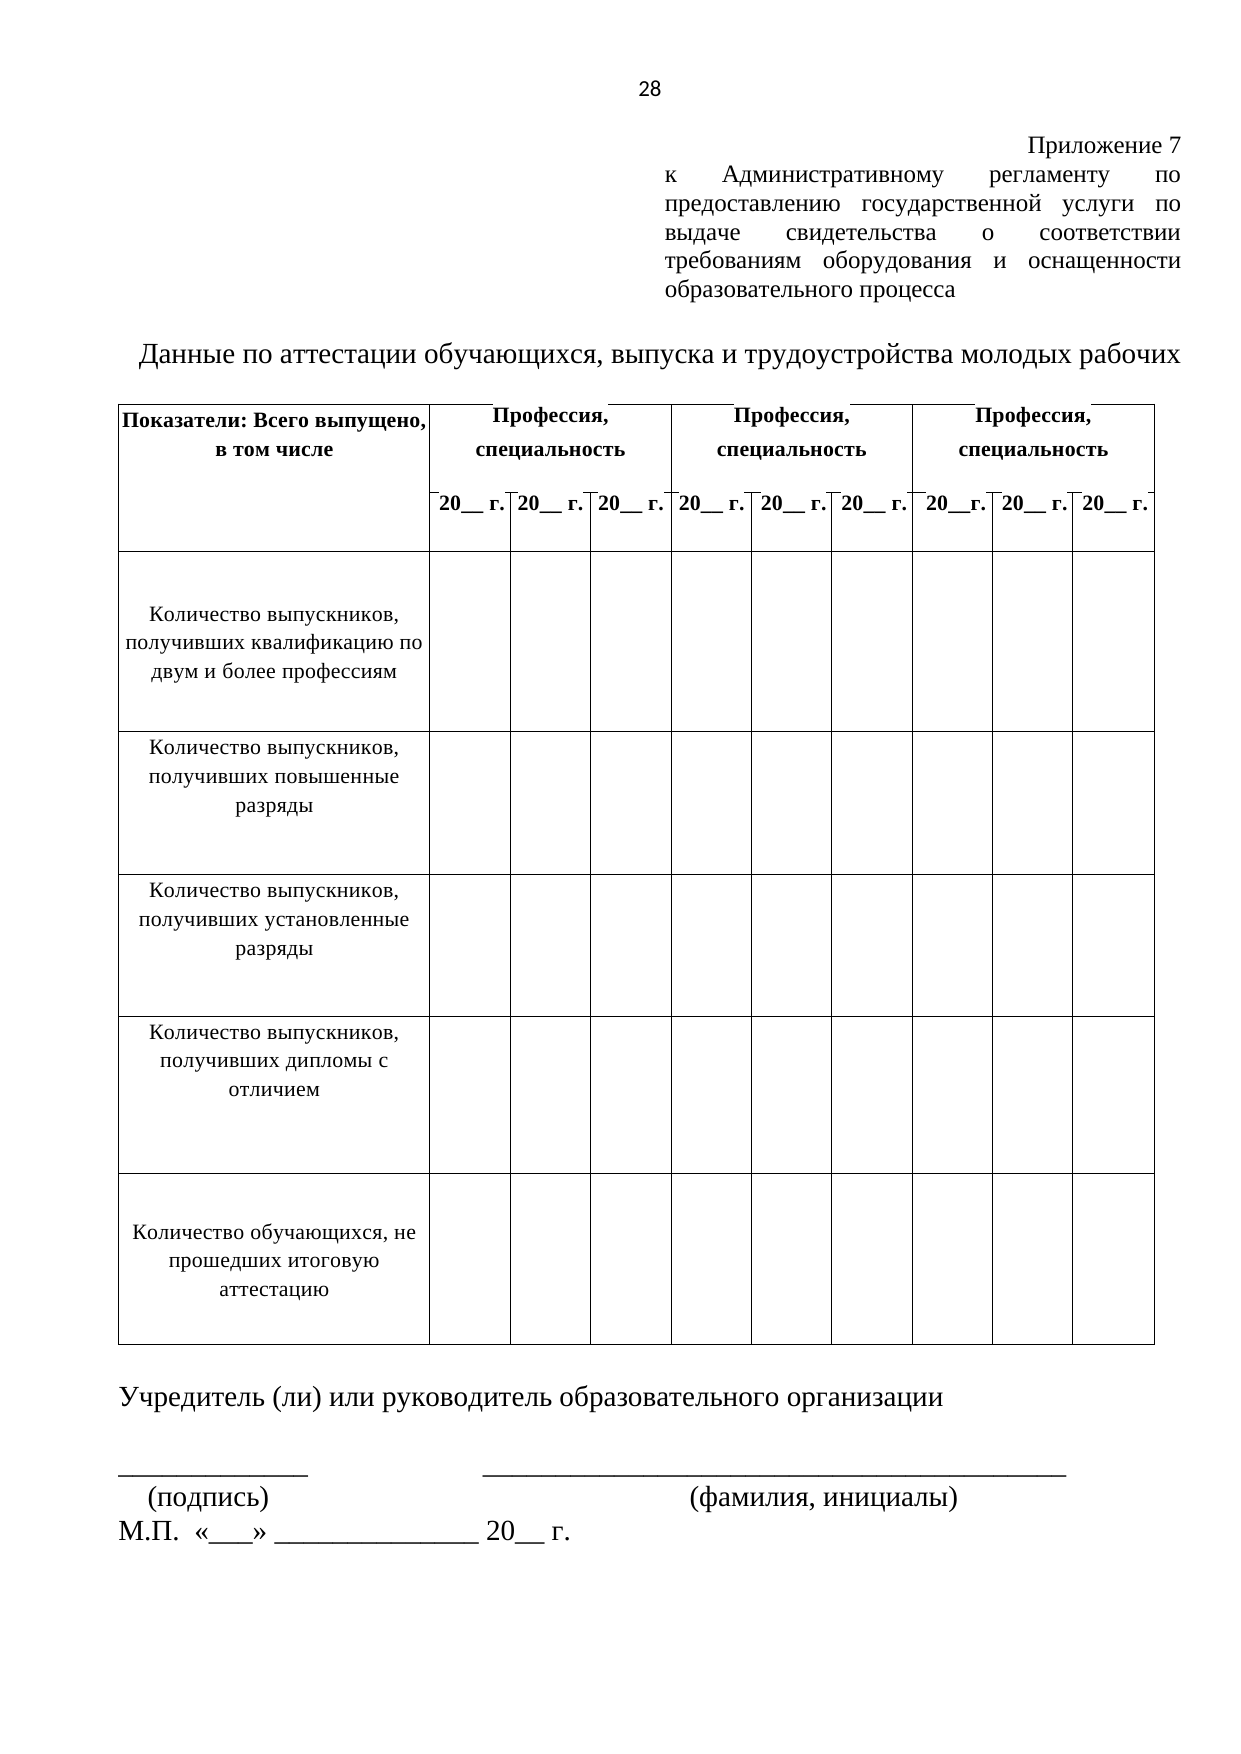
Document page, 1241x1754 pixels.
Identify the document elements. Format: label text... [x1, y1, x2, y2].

table_cell [913, 552, 992, 731]
table_cell [591, 1017, 671, 1173]
table_cell [591, 875, 671, 1016]
table_cell [672, 732, 751, 873]
table_cell [1073, 1174, 1154, 1344]
table_cell [672, 1017, 751, 1173]
text (подпись) (фамилия, инициалы) [118, 1479, 1181, 1513]
table_cell [672, 552, 751, 731]
table_cell [1073, 732, 1154, 873]
table_cell [591, 732, 671, 873]
table_cell [511, 732, 590, 873]
table_cell Количество выпускников, получивших квалификацию по двум и более профессиям [119, 552, 429, 731]
table_cell [511, 875, 590, 1016]
table_cell [832, 1017, 912, 1173]
table_cell 20__ г. [1073, 493, 1154, 551]
table_cell 20__ г. [832, 493, 912, 551]
table_cell [832, 552, 912, 731]
text М.П. «___» ______________ 20__ г. [118, 1513, 1181, 1546]
table_cell [1073, 552, 1154, 731]
table_cell 20__ г. [430, 493, 510, 551]
table_cell [430, 875, 510, 1016]
text Приложение 7 [753, 130, 1181, 159]
table_cell [913, 732, 992, 873]
table_cell [993, 1174, 1072, 1344]
table_cell 20__ г. [672, 493, 751, 551]
table_cell 20__г. [913, 493, 992, 551]
table_cell [511, 552, 590, 731]
table_cell [1073, 1017, 1154, 1173]
table_header Профессия, специальность [913, 405, 1154, 492]
table_cell Количество обучающихся, не прошедших итоговую аттестацию [119, 1174, 429, 1344]
table_cell [993, 732, 1072, 873]
table_header Показатели: Всего выпущено, в том числе [119, 405, 429, 551]
table_cell [430, 1174, 510, 1344]
text к Административному регламенту по предоставлению государственной услуги по выдаче свидетельства о соответствии требованиям оборудования и оснащенности образовательного процесса [664, 159, 1181, 303]
table_cell [672, 875, 751, 1016]
table_cell [1073, 875, 1154, 1016]
table_header Профессия, специальность [430, 405, 671, 492]
table_cell [591, 1174, 671, 1344]
table_cell [591, 552, 671, 731]
table_cell [832, 875, 912, 1016]
table_cell [511, 1017, 590, 1173]
table_cell [752, 1017, 831, 1173]
table_cell [993, 552, 1072, 731]
table_cell [752, 1174, 831, 1344]
table_header Профессия, специальность [672, 405, 912, 492]
table_cell [832, 1174, 912, 1344]
text Учредитель (ли) или руководитель образовательного организации [118, 1379, 1181, 1412]
table_cell [752, 552, 831, 731]
table_cell 20__ г. [993, 493, 1072, 551]
table_cell Количество выпускников, получивших установленные разряды [119, 875, 429, 1016]
table_cell [430, 732, 510, 873]
table_cell [913, 875, 992, 1016]
table_cell 20__ г. [511, 493, 590, 551]
table_cell 20__ г. [752, 493, 831, 551]
table_cell 20__ г. [591, 493, 671, 551]
table_cell [832, 732, 912, 873]
text _____________ ________________________________________ [118, 1446, 1181, 1479]
table_cell [430, 1017, 510, 1173]
table_cell [511, 1174, 590, 1344]
table_cell [672, 1174, 751, 1344]
table_cell [430, 552, 510, 731]
table_cell [913, 1174, 992, 1344]
table_cell Количество выпускников, получивших повышенные разряды [119, 732, 429, 873]
table_cell [913, 1017, 992, 1173]
table_cell [993, 875, 1072, 1016]
table_cell Количество выпускников, получивших дипломы с отличием [119, 1017, 429, 1173]
table_cell [752, 732, 831, 873]
table_cell [752, 875, 831, 1016]
table_cell [993, 1017, 1072, 1173]
text Данные по аттестации обучающихся, выпуска и трудоустройства молодых рабочих [118, 336, 1181, 370]
